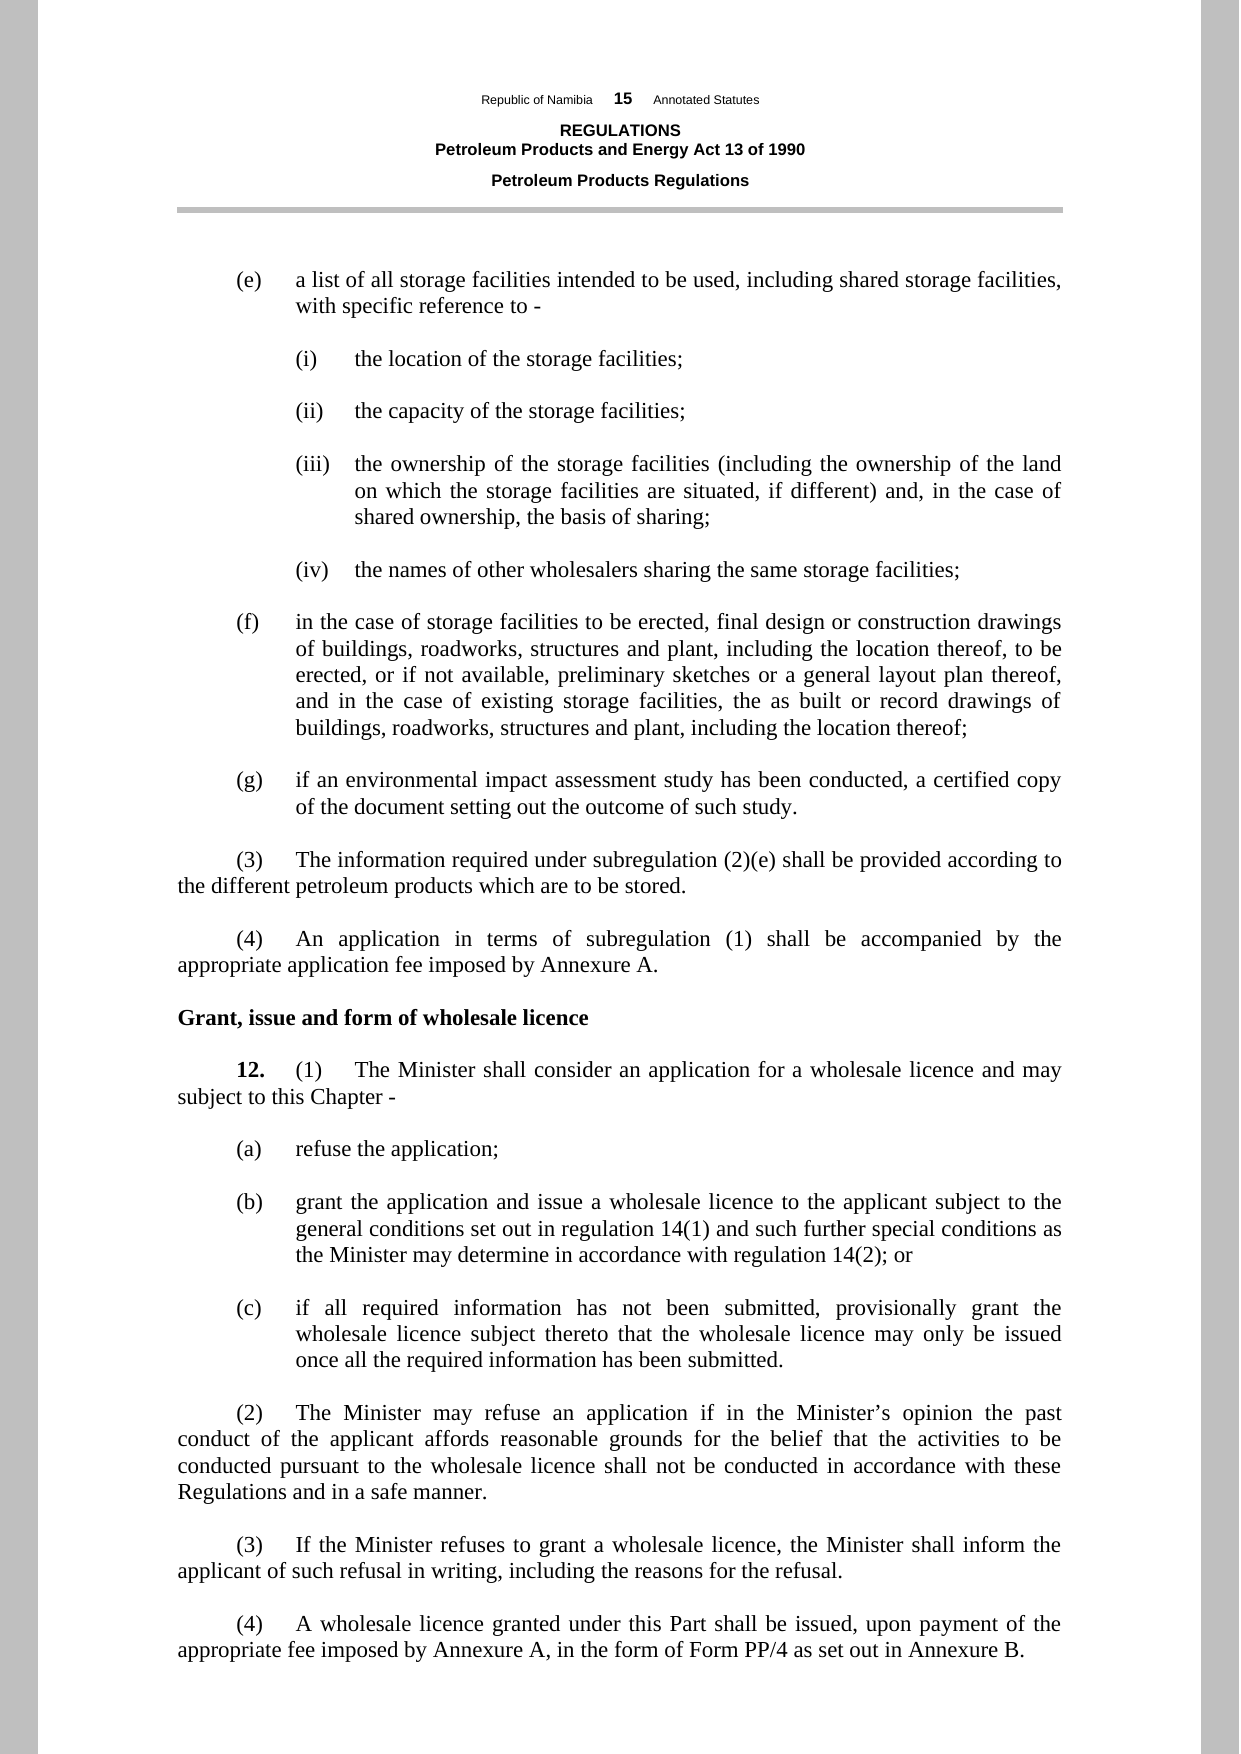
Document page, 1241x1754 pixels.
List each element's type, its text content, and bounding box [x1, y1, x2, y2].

text (4) A wholesale licence granted under this Part shall be issued, upon payment of the appropriate fee imposed by Annexure A, in the form of Form PP/4 as set out in Annexure B. [177, 1610, 1063, 1663]
text (g) if an environmental impact assessment study has been conducted, a certified copy of the document setting out the outcome of such study. [236, 767, 1063, 819]
text (e) a list of all storage facilities intended to be used, including shared storage facilities, with specific reference to - [236, 266, 1063, 318]
text (ii) the capacity of the storage facilities; [295, 398, 1063, 424]
text (iii) the ownership of the storage facilities (including the ownership of the land on which the storage facilities are situated, if different) and, in the case of shared ownership, the basis of sharing; [295, 450, 1063, 529]
text (3) If the Minister refuses to grant a wholesale licence, the Minister shall inform the applicant of such refusal in writing, including the reasons for the refusal. [177, 1531, 1063, 1583]
text (c) if all required information has not been submitted, provisionally grant the wholesale licence subject thereto that the wholesale licence may only be issued once all the required information has been submitted. [236, 1294, 1063, 1373]
text (iv) the names of other wholesalers sharing the same storage facilities; [295, 556, 1063, 582]
text Grant, issue and form of wholesale licence [177, 1004, 1063, 1030]
text (a) refuse the application; [236, 1136, 1063, 1162]
text (2) The Minister may refuse an application if in the Minister’s opinion the past conduct of the applicant affords reasonable grounds for the belief that the activities to be conducted pursuant to the wholesale licence shall not be conducted in accordance with these Regulations and in a safe manner. [177, 1399, 1063, 1504]
text (f) in the case of storage facilities to be erected, final design or construction drawings of buildings, roadworks, structures and plant, including the location thereof, to be erected, or if not available, preliminary sketches or a general layout plan thereof, and in the case of existing storage facilities, the as built or record drawings of buildings, roadworks, structures and plant, including the location thereof; [236, 608, 1063, 740]
text 12. (1) The Minister shall consider an application for a wholesale licence and may subject to this Chapter - [177, 1056, 1063, 1109]
text (3) The information required under subregulation (2)(e) shall be provided according to the different petroleum products which are to be stored. [177, 846, 1063, 898]
text (b) grant the application and issue a wholesale licence to the applicant subject to the general conditions set out in regulation 14(1) and such further special conditions as the Minister may determine in accordance with regulation 14(2); or [236, 1188, 1063, 1267]
text (4) An application in terms of subregulation (1) shall be accompanied by the appropriate application fee imposed by Annexure A. [177, 925, 1063, 977]
text (i) the location of the storage facilities; [295, 345, 1063, 371]
